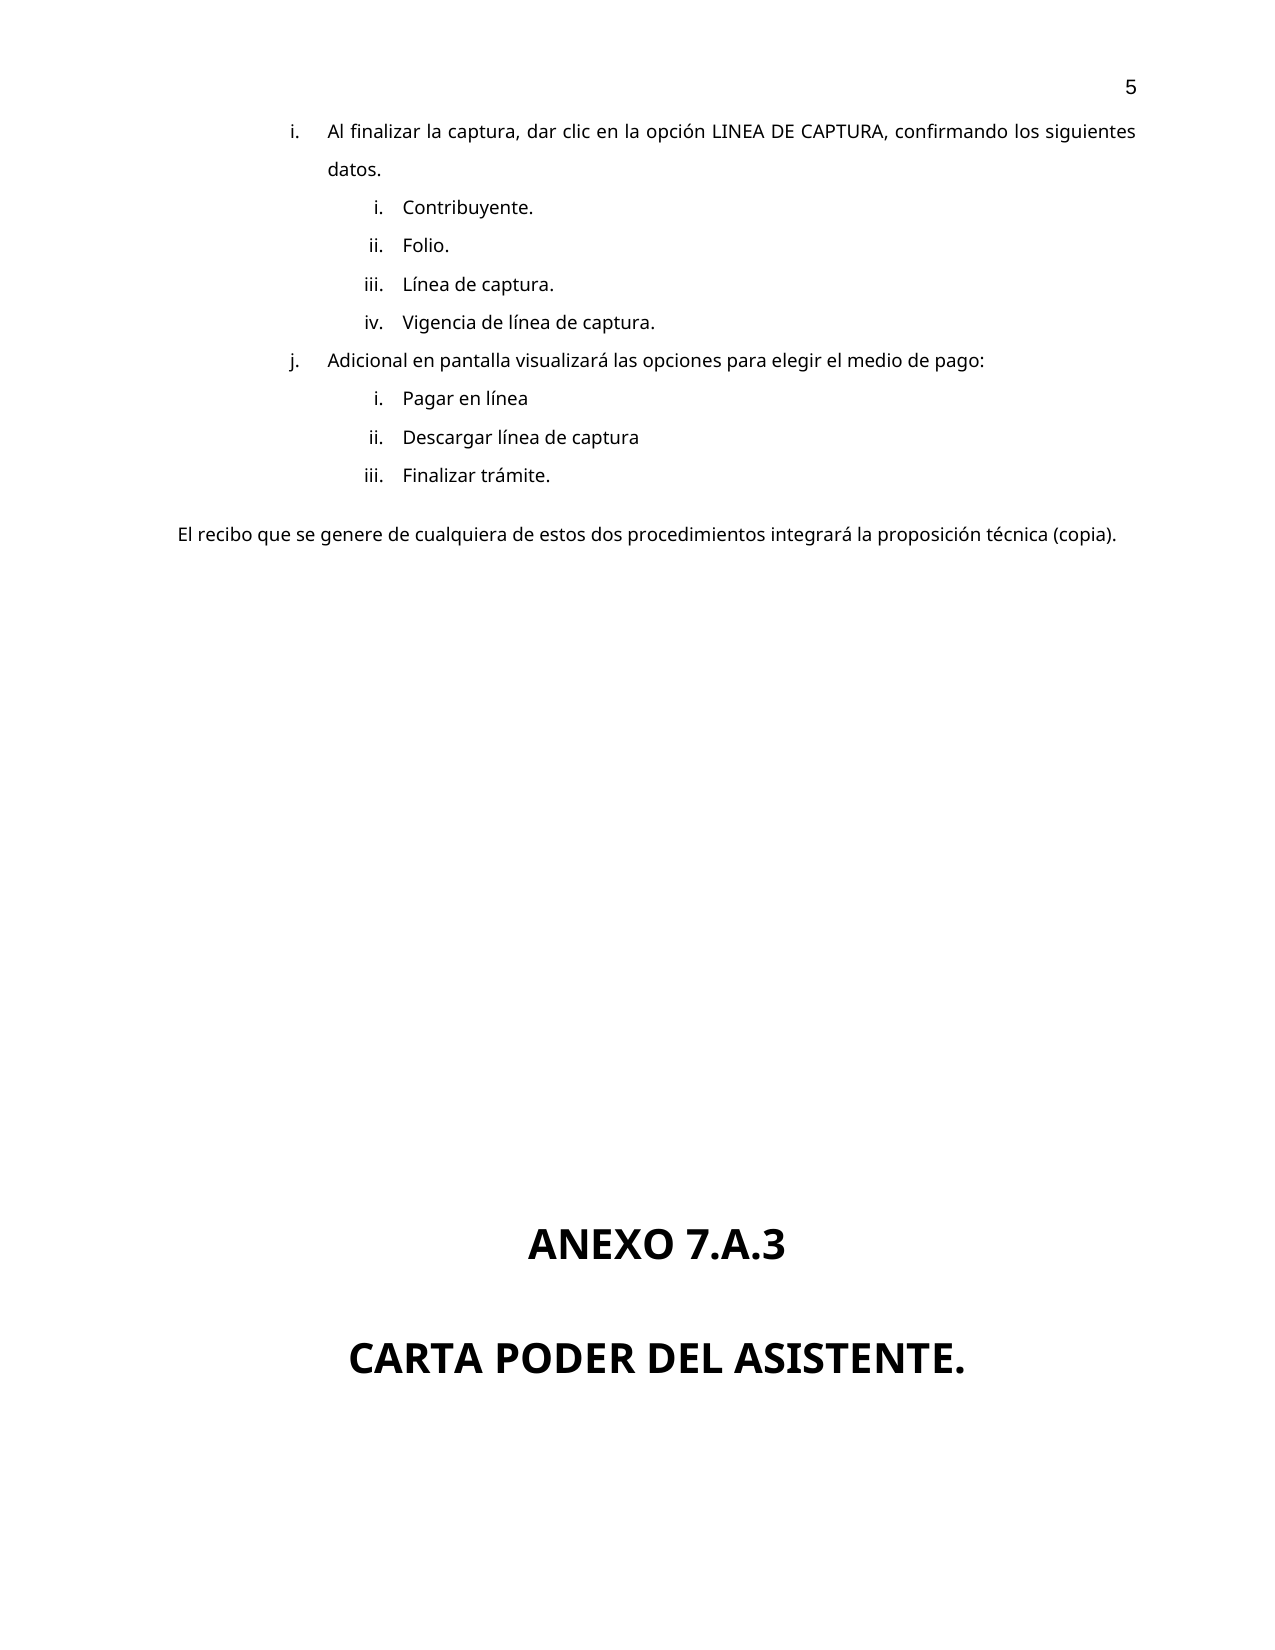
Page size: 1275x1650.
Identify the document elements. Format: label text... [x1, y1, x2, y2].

list Folio. [383, 233, 1137, 258]
list Vigencia de línea de captura. [383, 309, 1137, 335]
list Adicional en pantalla visualizará las opciones para elegir el medio de pago: [290, 347, 1137, 373]
list Finalizar trámite. [383, 462, 1137, 488]
text El recibo que se genere de cualquiera de estos dos procedimientos integrará la proposición técnica (copia). [177, 521, 1137, 547]
list Línea de captura. [383, 271, 1137, 297]
text ANEXO 7.A.3 [177, 1215, 1137, 1272]
list Pagar en línea [383, 386, 1137, 411]
list Descargar línea de captura [383, 424, 1137, 449]
list Al finalizar la captura, dar clic en la opción LINEA DE CAPTURA, confirmando los siguientes datos. [290, 118, 1137, 182]
text CARTA PODER DEL ASISTENTE. [177, 1329, 1137, 1386]
list Contribuyente. [383, 194, 1137, 220]
